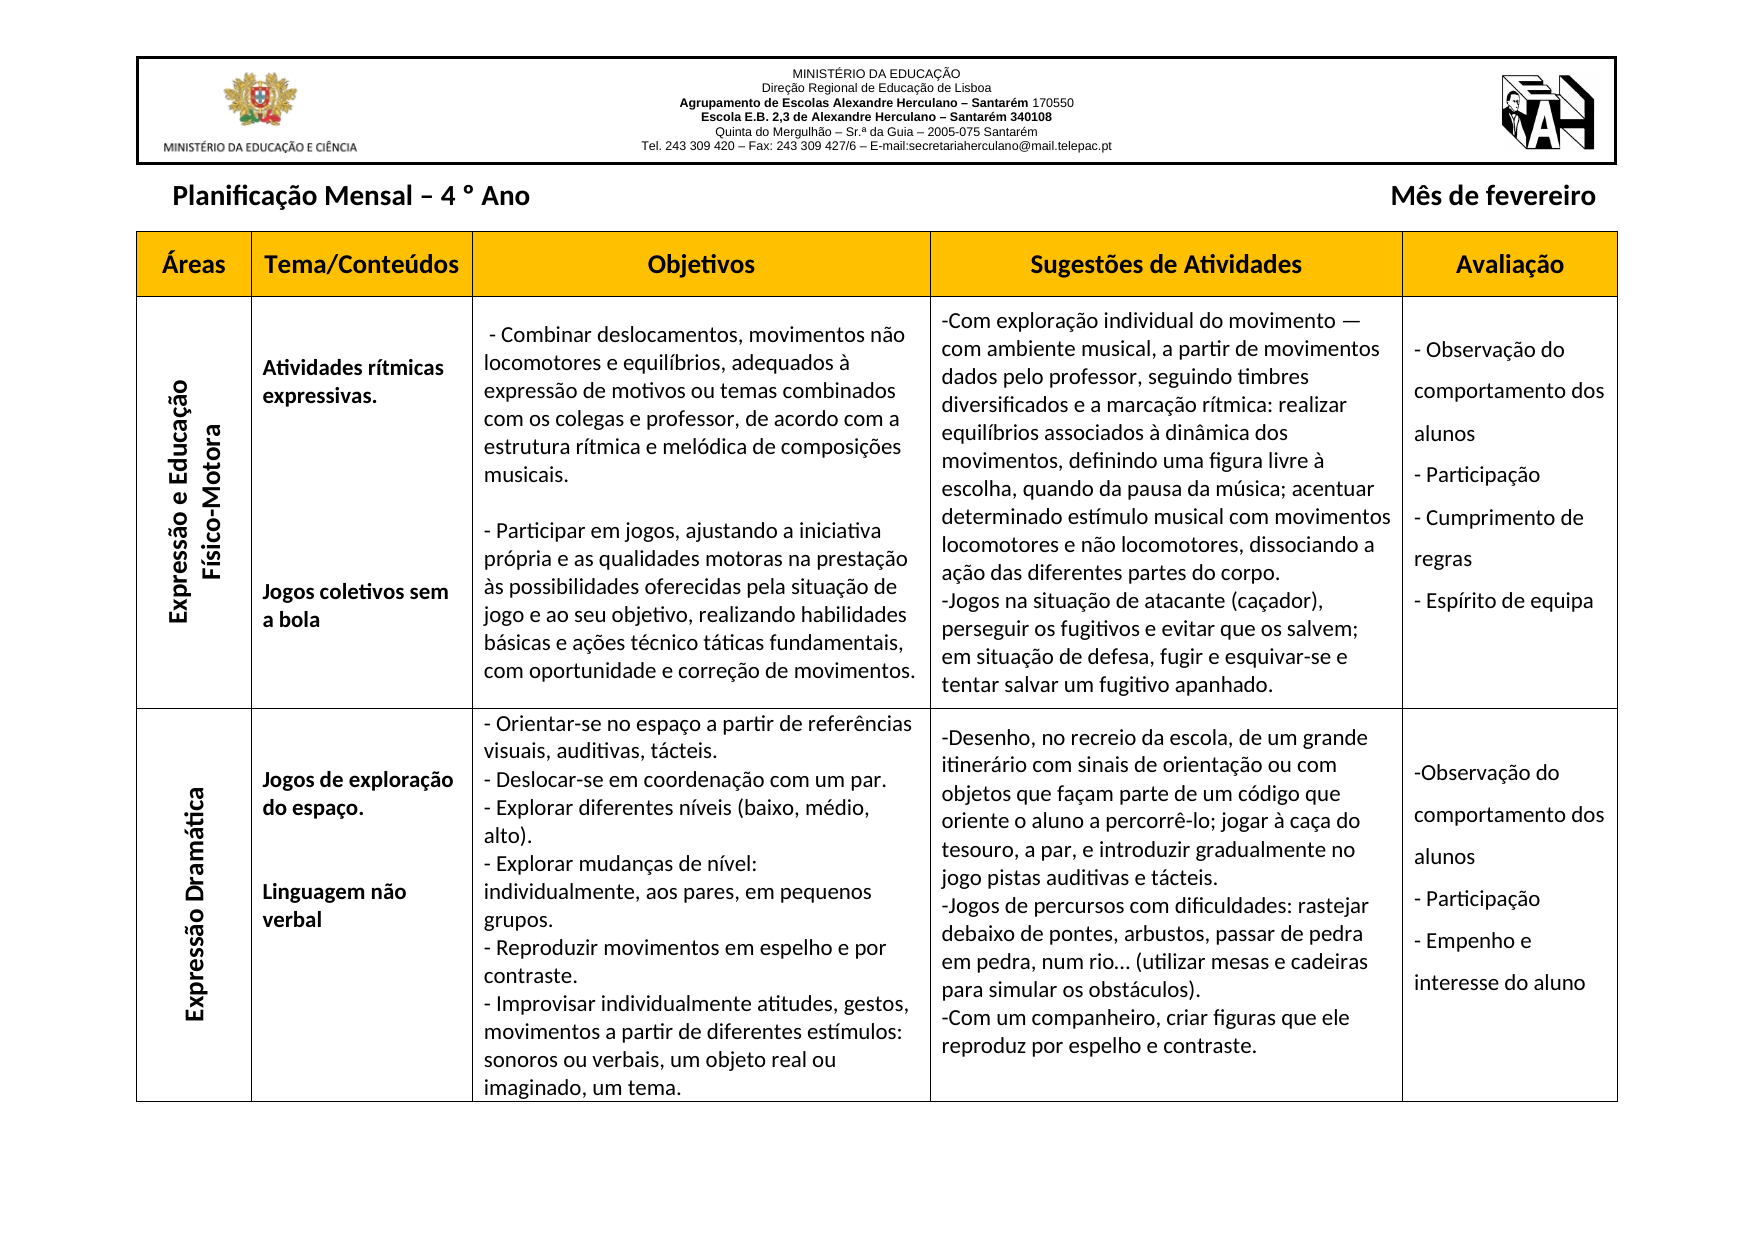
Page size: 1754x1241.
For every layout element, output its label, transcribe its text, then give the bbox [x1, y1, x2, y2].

table_cell Expressão e Educação Físico-Motora [137, 297, 251, 708]
table_header Áreas [137, 232, 251, 296]
table_cell Jogos de exploração do espaço. Linguagem não verbal [252, 709, 472, 1101]
table_cell Atividades rítmicas expressivas. Jogos coletivos sem a bola [252, 297, 472, 708]
table_header Tema/Conteúdos [252, 232, 472, 296]
table_cell - Observação do comportamento dos alunos - Participação - Cumprimento de regras - Espírito de equipa [1403, 297, 1617, 708]
table_cell - Orientar-se no espaço a partir de referências visuais, auditivas, tácteis. - Deslocar-se em coordenação com um par. - Explorar diferentes níveis (baixo, médio, alto). - Explorar mudanças de nível: individualmente, aos pares, em pequenos grupos. - Reproduzir movimentos em espelho e por contraste. - Improvisar individualmente atitudes, gestos, movimentos a partir de diferentes estímulos: sonoros ou verbais, um objeto real ou imaginado, um tema. [473, 709, 930, 1101]
table_cell -Observação do comportamento dos alunos - Participação - Empenho e interesse do aluno [1403, 709, 1617, 1101]
text Planificação Mensal – 4 º Ano Mês de fevereiro [148, 177, 1606, 213]
table_header Avaliação [1403, 232, 1617, 296]
table_cell -Desenho, no recreio da escola, de um grande itinerário com sinais de orientação ou com objetos que façam parte de um código que oriente o aluno a percorrê-lo; jogar à caça do tesouro, a par, e introduzir gradualmente no jogo pistas auditivas e tácteis. -Jogos de percursos com dificuldades: rastejar debaixo de pontes, arbustos, passar de pedra em pedra, num rio… (utilizar mesas e cadeiras para simular os obstáculos). -Com um companheiro, criar figuras que ele reproduz por espelho e contraste. [931, 709, 1402, 1101]
table_cell -Com exploração individual do movimento — com ambiente musical, a partir de movimentos dados pelo professor, seguindo timbres diversificados e a marcação rítmica: realizar equilíbrios associados à dinâmica dos movimentos, definindo uma figura livre à escolha, quando da pausa da música; acentuar determinado estímulo musical com movimentos locomotores e não locomotores, dissociando a ação das diferentes partes do corpo. -Jogos na situação de atacante (caçador), perseguir os fugitivos e evitar que os salvem; em situação de defesa, fugir e esquivar-se e tentar salvar um fugitivo apanhado. [931, 297, 1402, 708]
picture [1498, 67, 1599, 152]
picture [163, 67, 359, 153]
table_header Sugestões de Atividades [931, 232, 1402, 296]
table_cell - Combinar deslocamentos, movimentos não locomotores e equilíbrios, adequados à expressão de motivos ou temas combinados com os colegas e professor, de acordo com a estrutura rítmica e melódica de composições musicais. - Participar em jogos, ajustando a iniciativa própria e as qualidades motoras na prestação às possibilidades oferecidas pela situação de jogo e ao seu objetivo, realizando habilidades básicas e ações técnico táticas fundamentais, com oportunidade e correção de movimentos. [473, 297, 930, 708]
table_cell Expressão Dramática [137, 709, 251, 1101]
table_header Objetivos [473, 232, 930, 296]
